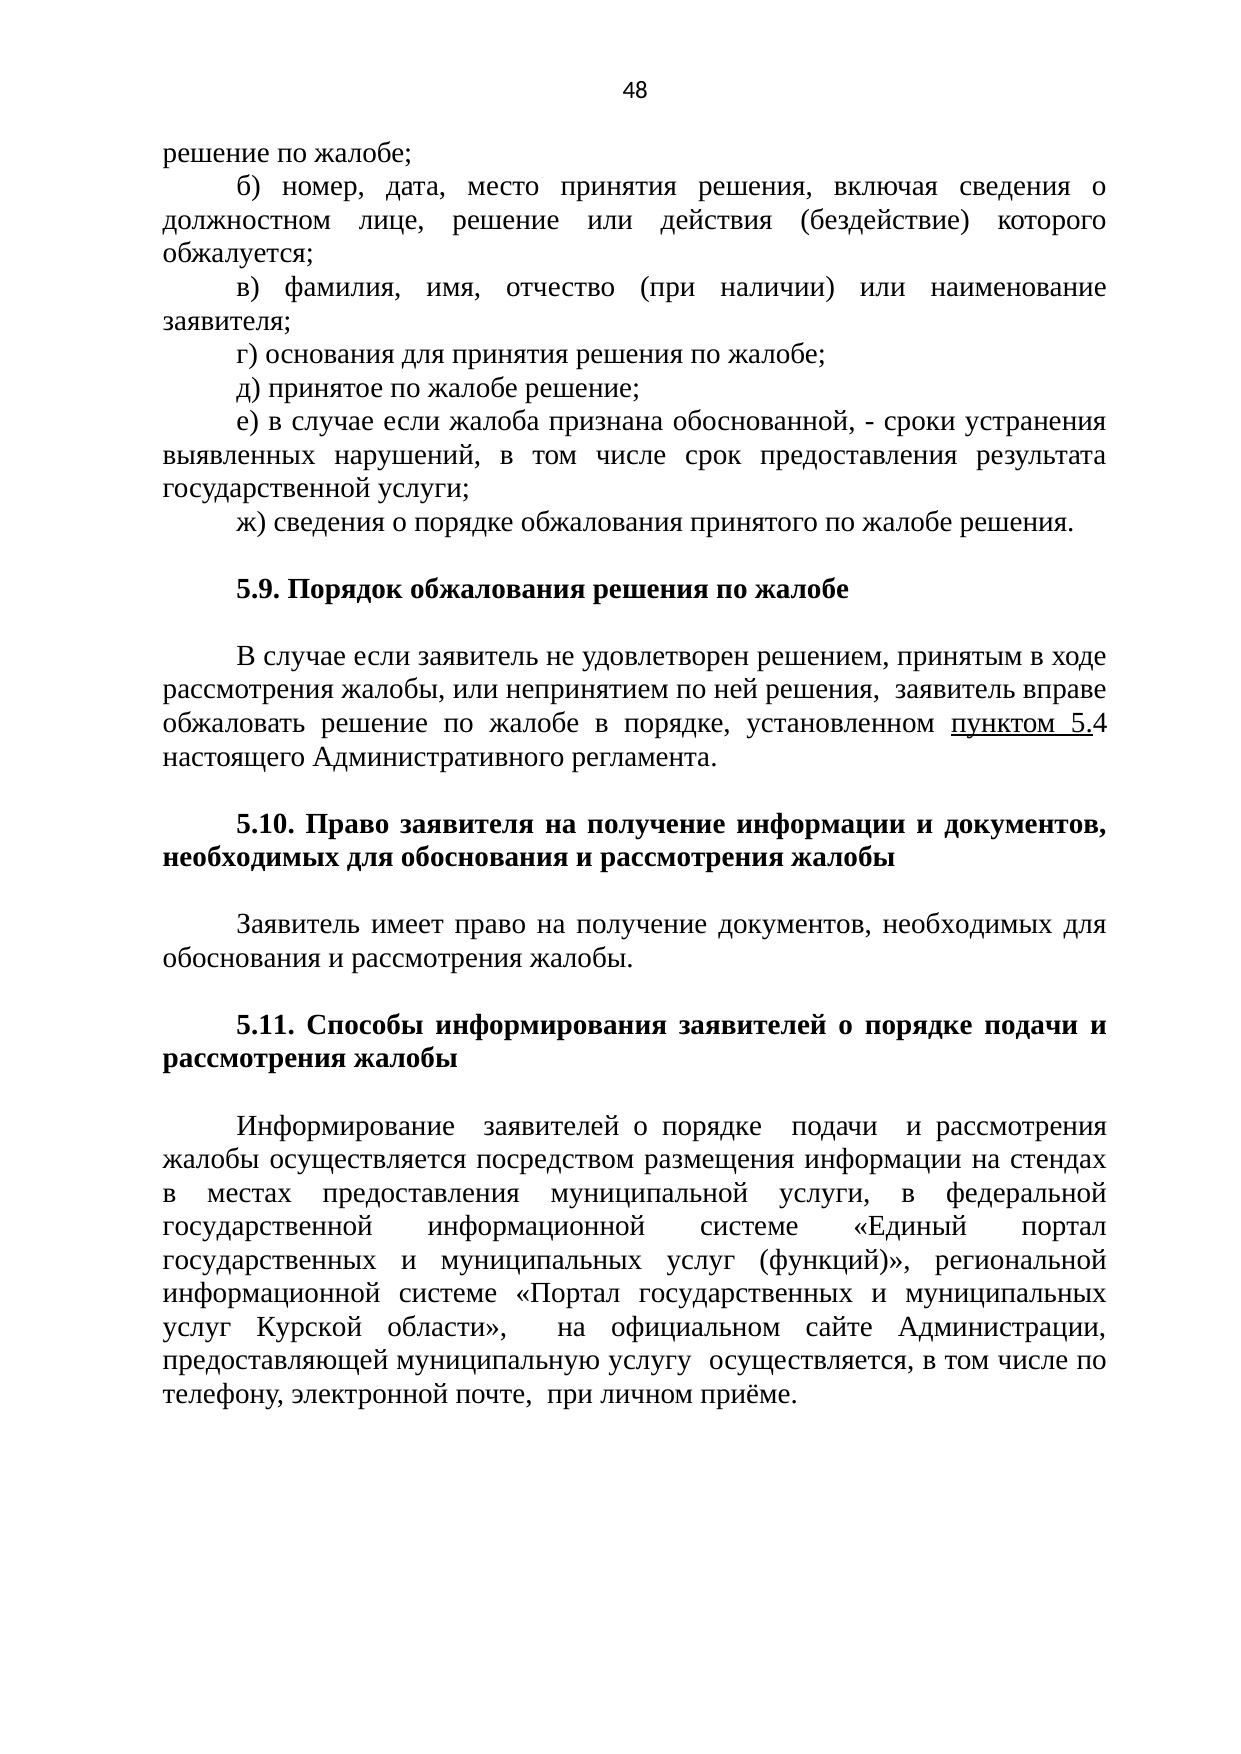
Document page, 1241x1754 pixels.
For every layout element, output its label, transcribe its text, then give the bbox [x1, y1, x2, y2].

text е) в случае если жалоба признана обоснованной, - сроки устранения выявленных нарушений, в том числе срок предоставления результата государственной услуги; [162, 403, 1107, 504]
text Информирование заявителей о порядке подачи и рассмотрения жалобы осуществляется посредством размещения информации на стендах в местах предоставления муниципальной услуги, в федеральной государственной информационной системе «Единый портал государственных и муниципальных услуг (функций)», региональной информационной системе «Портал государственных и муниципальных услуг Курской области», на официальном сайте Администрации, предоставляющей муниципальную услугу осуществляется, в том числе по телефону, электронной почте, при личном приёме. [162, 1108, 1107, 1409]
text ж) сведения о порядке обжалования принятого по жалобе решения. [162, 504, 1107, 537]
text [162, 135, 1107, 168]
text д) принятое по жалобе решение; [162, 370, 1107, 403]
text б) номер, дата, место принятия решения, включая сведения о должностном лице, решение или действия (бездействие) которого обжалуется; [162, 168, 1107, 269]
text Заявитель имеет право на получение документов, необходимых для обоснования и рассмотрения жалобы. [162, 906, 1107, 973]
text 5.11. Способы информирования заявителей о порядке подачи и рассмотрения жалобы [162, 1007, 1107, 1074]
text 5.9. Порядок обжалования решения по жалобе [162, 571, 1107, 604]
text в) фамилия, имя, отчество (при наличии) или наименование заявителя; [162, 269, 1107, 336]
text 5.10. Право заявителя на получение информации и документов, необходимых для обоснования и рассмотрения жалобы [162, 806, 1107, 873]
text В случае если заявитель не удовлетворен решением, принятым в ходе рассмотрения жалобы, или непринятием по ней решения, заявитель вправе обжаловать решение по жалобе в порядке, установленном пунктом 5.4 настоящего Административного регламента. [162, 638, 1107, 772]
text г) основания для принятия решения по жалобе; [162, 336, 1107, 370]
